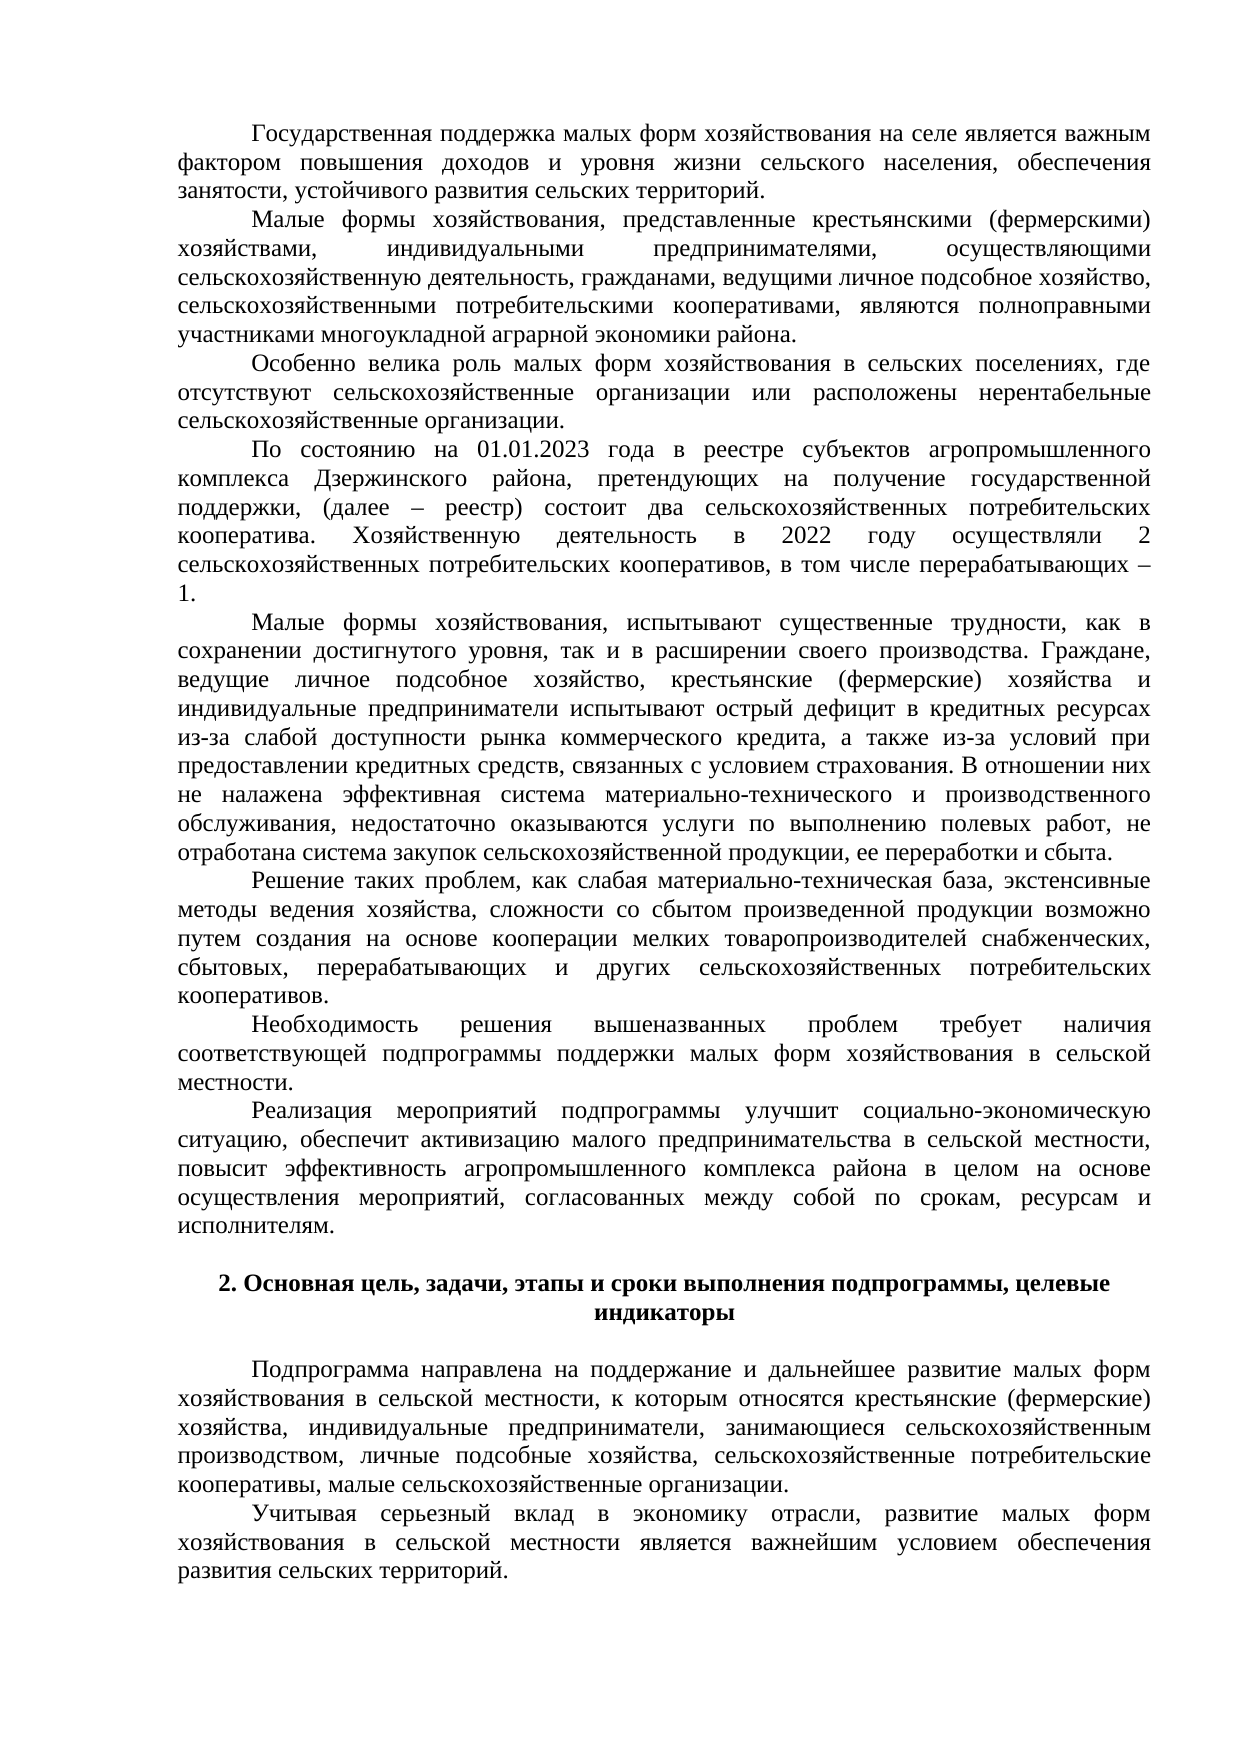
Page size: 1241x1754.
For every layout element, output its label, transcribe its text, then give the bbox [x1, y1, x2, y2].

text Учитывая серьезный вклад в экономику отрасли, развитие малых форм хозяйствования в сельской местности является важнейшим условием обеспечения развития сельских территорий. [177, 1498, 1152, 1584]
text Подпрограмма направлена на поддержание и дальнейшее развитие малых форм хозяйствования в сельской местности, к которым относятся крестьянские (фермерские) хозяйства, индивидуальные предприниматели, занимающиеся сельскохозяйственным производством, личные подсобные хозяйства, сельскохозяйственные потребительские кооперативы, малые сельскохозяйственные организации. [177, 1354, 1152, 1498]
text Реализация мероприятий подпрограммы улучшит социально-экономическую ситуацию, обеспечит активизацию малого предпринимательства в сельской местности, повысит эффективность агропромышленного комплекса района в целом на основе осуществления мероприятий, согласованных между собой по срокам, ресурсам и исполнителям. [177, 1096, 1152, 1239]
text Малые формы хозяйствования, представленные крестьянскими (фермерскими) хозяйствами, индивидуальными предпринимателями, осуществляющими сельскохозяйственную деятельность, гражданами, ведущими личное подсобное хозяйство, сельскохозяйственными потребительскими кооперативами, являются полноправными участниками многоукладной аграрной экономики района. [177, 204, 1152, 348]
text 2. Основная цель, задачи, этапы и сроки выполнения подпрограммы, целевые индикаторы [177, 1268, 1152, 1326]
text Государственная поддержка малых форм хозяйствования на селе является важным фактором повышения доходов и уровня жизни сельского населения, обеспечения занятости, устойчивого развития сельских территорий. [177, 118, 1152, 204]
text Особенно велика роль малых форм хозяйствования в сельских поселениях, где отсутствуют сельскохозяйственные организации или расположены нерентабельные сельскохозяйственные организации. [177, 348, 1152, 434]
text Малые формы хозяйствования, испытывают существенные трудности, как в сохранении достигнутого уровня, так и в расширении своего производства. Граждане, ведущие личное подсобное хозяйство, крестьянские (фермерские) хозяйства и индивидуальные предприниматели испытывают острый дефицит в кредитных ресурсах из-за слабой доступности рынка коммерческого кредита, а также из-за условий при предоставлении кредитных средств, связанных с условием страхования. В отношении них не налажена эффективная система материально-технического и производственного обслуживания, недостаточно оказываются услуги по выполнению полевых работ, не отработана система закупок сельскохозяйственной продукции, ее переработки и сбыта. [177, 607, 1152, 866]
text Необходимость решения вышеназванных проблем требует наличия соответствующей подпрограммы поддержки малых форм хозяйствования в сельской местности. [177, 1009, 1152, 1096]
text По состоянию на 01.01.2023 года в реестре субъектов агропромышленного комплекса Дзержинского района, претендующих на получение государственной поддержки, (далее – реестр) состоит два сельскохозяйственных потребительских кооператива. Хозяйственную деятельность в 2022 году осуществляли 2 сельскохозяйственных потребительских кооперативов, в том числе перерабатывающих – 1. [177, 434, 1152, 607]
text Решение таких проблем, как слабая материально-техническая база, экстенсивные методы ведения хозяйства, сложности со сбытом произведенной продукции возможно путем создания на основе кооперации мелких товаропроизводителей снабженческих, сбытовых, перерабатывающих и других сельскохозяйственных потребительских кооперативов. [177, 866, 1152, 1009]
